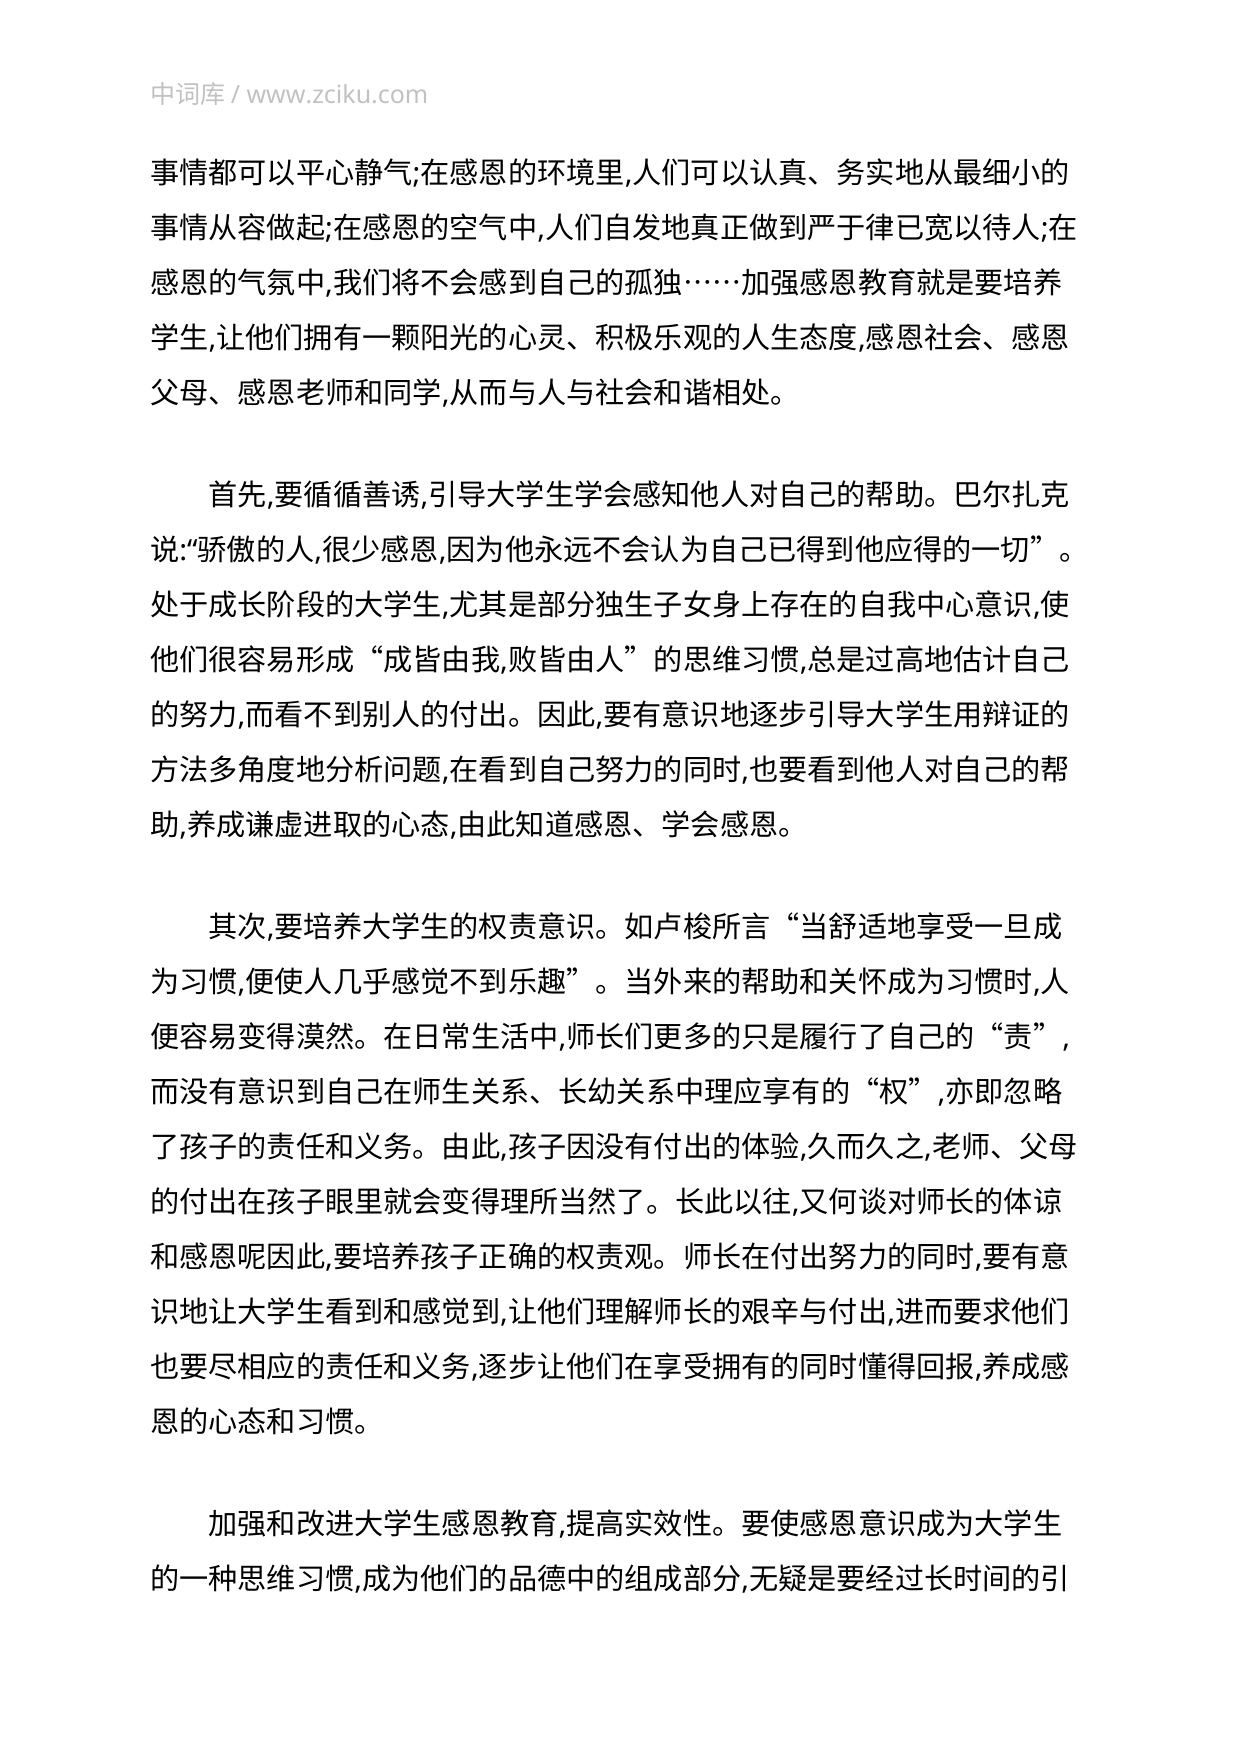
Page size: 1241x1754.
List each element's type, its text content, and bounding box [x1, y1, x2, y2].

text 首先,要循循善诱,引导大学生学会感知他人对自己的帮助。巴尔扎克说:“骄傲的人,很少感恩,因为他永远不会认为自己已得到他应得的一切”。处于成长阶段的大学生,尤其是部分独生子女身上存在的自我中心意识,使他们很容易形成“成皆由我,败皆由人”的思维习惯,总是过高地估计自己的努力,而看不到别人的付出。因此,要有意识地逐步引导大学生用辩证的方法多角度地分析问题,在看到自己努力的同时,也要看到他人对自己的帮助,养成谦虚进取的心态,由此知道感恩、学会感恩。 [150, 472, 1090, 844]
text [150, 150, 1090, 412]
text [150, 1501, 1090, 1598]
text 其次,要培养大学生的权责意识。如卢梭所言“当舒适地享受一旦成为习惯,便使人几乎感觉不到乐趣”。当外来的帮助和关怀成为习惯时,人便容易变得漠然。在日常生活中,师长们更多的只是履行了自己的“责”,而没有意识到自己在师生关系、长幼关系中理应享有的“权”,亦即忽略了孩子的责任和义务。由此,孩子因没有付出的体验,久而久之,老师、父母的付出在孩子眼里就会变得理所当然了。长此以往,又何谈对师长的体谅和感恩呢因此,要培养孩子正确的权责观。师长在付出努力的同时,要有意识地让大学生看到和感觉到,让他们理解师长的艰辛与付出,进而要求他们也要尽相应的责任和义务,逐步让他们在享受拥有的同时懂得回报,养成感恩的心态和习惯。 [150, 904, 1090, 1441]
